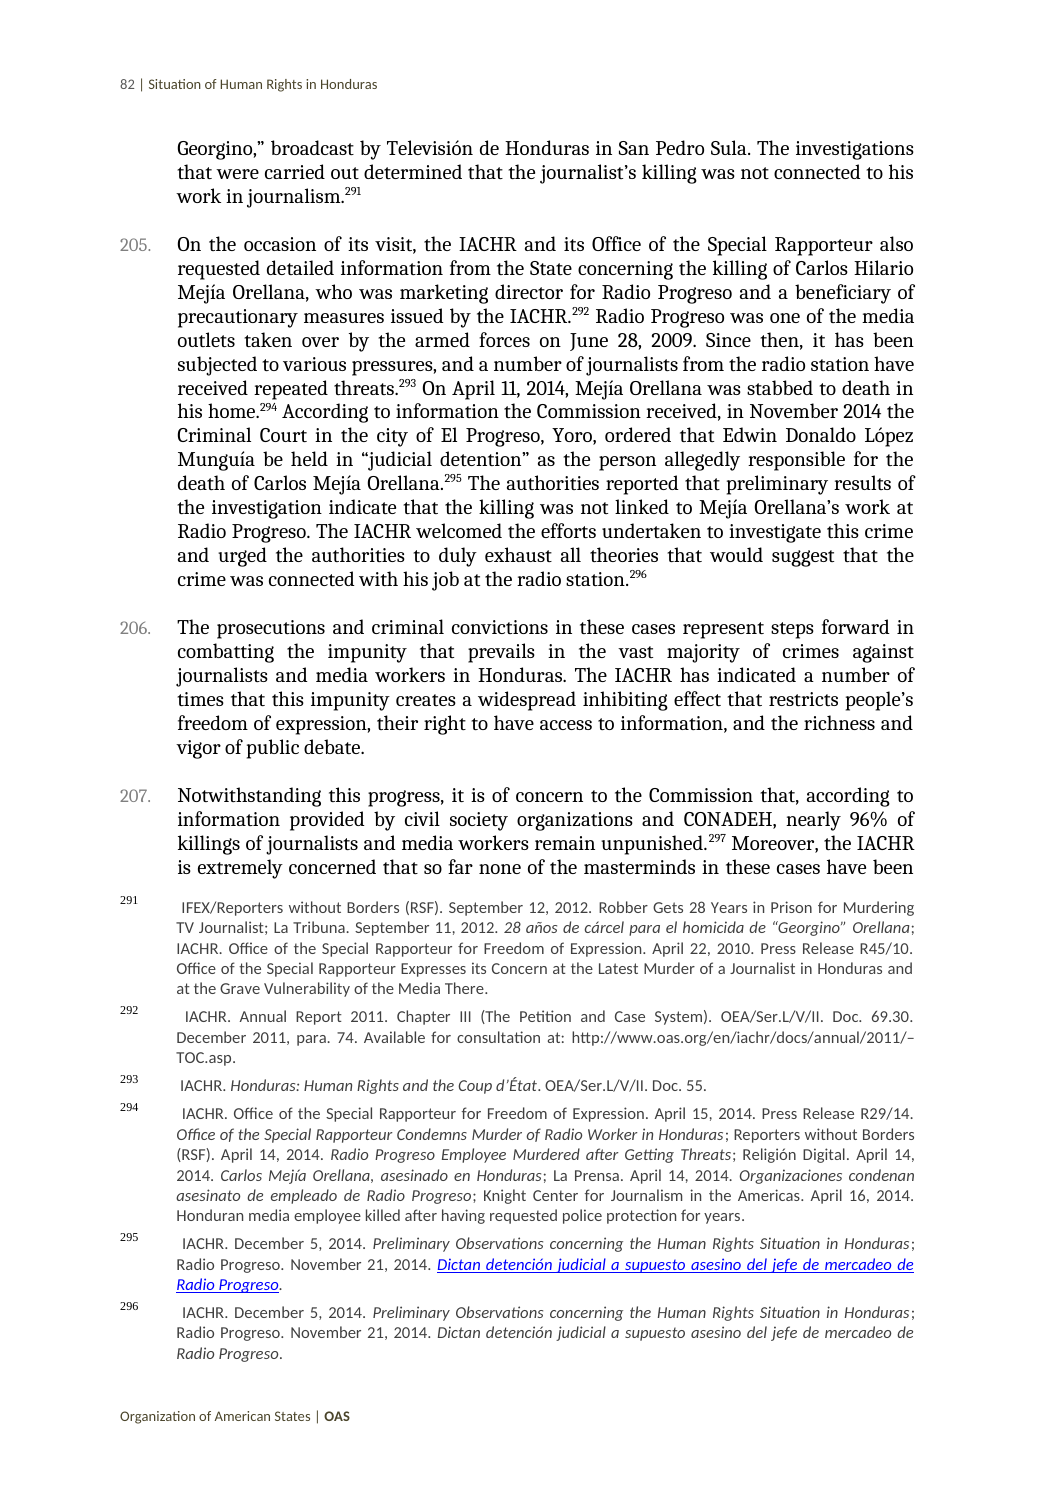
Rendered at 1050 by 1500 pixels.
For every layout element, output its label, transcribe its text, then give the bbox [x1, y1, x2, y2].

list On the occasion of its visit, the IACHR and its Office of the Special Rapporteur also requested detailed information from the State concerning the killing of Carlos Hilario Mejía Orellana, who was marketing director for Radio Progreso and a beneficiary of precautionary measures issued by the IACHR. Radio Progreso was one of the media outlets taken over by the armed forces on June 28, 2009. Since then, it has been subjected to various pressures, and a number of journalists from the radio station have received repeated threats. On April 11, 2014, Mejía Orellana was stabbed to death in his home. According to information the Commission received, in November 2014 the Criminal Court in the city of El Progreso, Yoro, ordered that Edwin Donaldo López Munguía be held in “judicial detention” as the person allegedly responsible for the death of Carlos Mejía Orellana. The authorities reported that preliminary results of the investigation indicate that the killing was not linked to Mejía Orellana’s work at Radio Progreso. The IACHR welcomed the efforts undertaken to investigate this crime and urged the authorities to duly exhaust all theories that would suggest that the crime was connected with his job at the radio station. [120, 232, 915, 592]
list Notwithstanding this progress, it is of concern to the Commission that, according to information provided by civil society organizations and CONADEH, nearly 96% of killings of journalists and media workers remain unpunished. Moreover, the IACHR is extremely concerned that so far none of the masterminds in these cases have been identified or convicted. The State has the obligation to investigate and criminally punish everyone who participates in a crime, including the masterminds, accomplices, collaborators, and those who later participate in covering up the human rights violations committed. The State must also investigate the structures involved in the execution of the crimes or the criminal structures to which the perpetrators belong. [120, 783, 915, 879]
list In 2013, the man who killed Héctor Francisco Medina Polanco was reportedly convicted. Medina Polanco was host of the TV9 news program on the cable channel Omega Visión in San Pedro Sula. In 2012, the man who killed Jorge Alberto Orellana was sentenced to 28 years in prison. Orellana directed the program “En vivo con Georgino,” broadcast by Televisión de Honduras in San Pedro Sula. The investigations that were carried out determined that the journalist’s killing was not connected to his work in journalism. [120, 137, 915, 208]
list The prosecutions and criminal convictions in these cases represent steps forward in combatting the impunity that prevails in the vast majority of crimes against journalists and media workers in Honduras. The IACHR has indicated a number of times that this impunity creates a widespread inhibiting effect that restricts people’s freedom of expression, their right to have access to information, and the richness and vigor of public debate. [120, 616, 915, 759]
